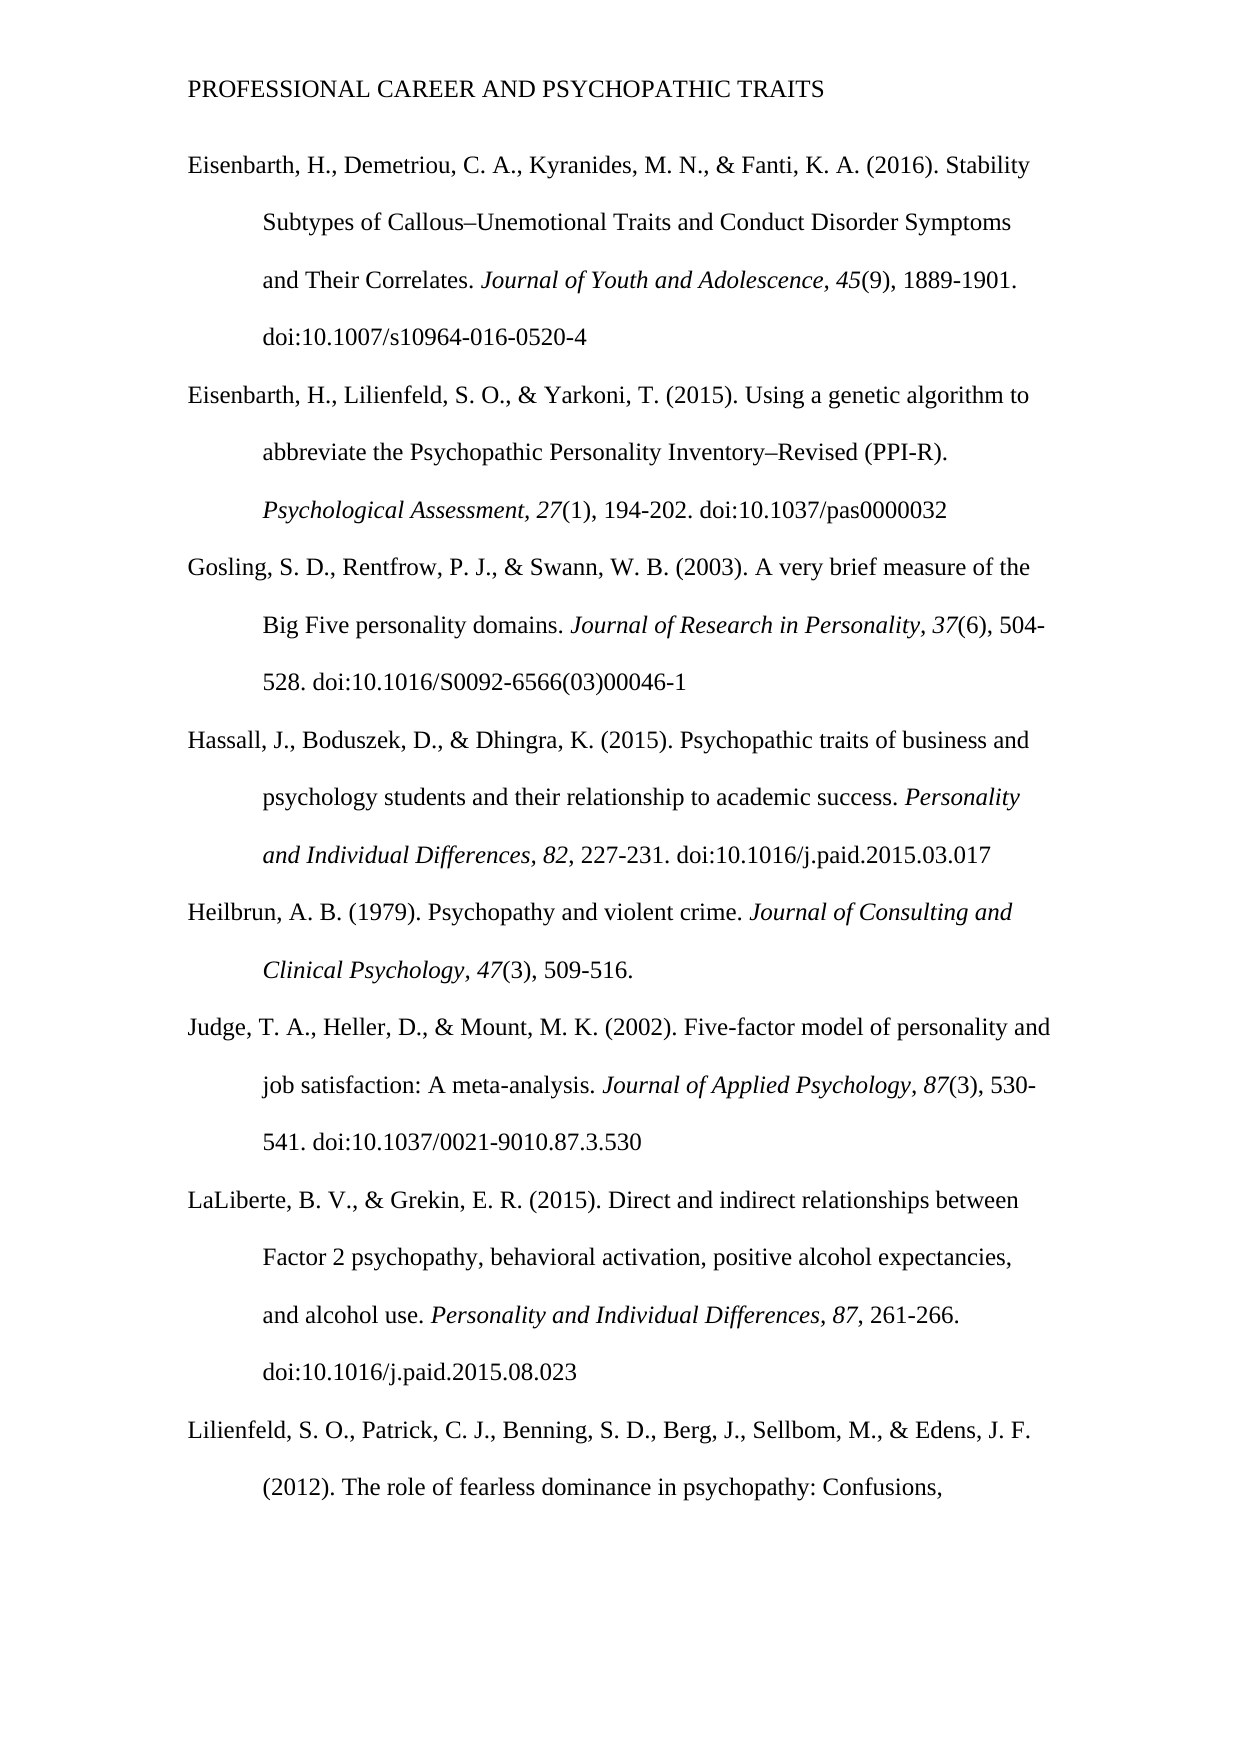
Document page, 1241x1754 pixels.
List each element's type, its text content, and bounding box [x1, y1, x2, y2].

text Heilbrun, A. B. (1979). Psychopathy and violent crime. Journal of Consulting and Clinical Psychology, 47(3), 509-516. [187, 897, 1053, 984]
text Eisenbarth, H., Lilienfeld, S. O., & Yarkoni, T. (2015). Using a genetic algorithm to abbreviate the Psychopathic Personality Inventory–Revised (PPI-R). Psychological Assessment, 27(1), 194-202. doi:10.1037/pas0000032 [187, 380, 1053, 524]
text LaLiberte, B. V., & Grekin, E. R. (2015). Direct and indirect relationships between Factor 2 psychopathy, behavioral activation, positive alcohol expectancies, and alcohol use. Personality and Individual Differences, 87, 261-266. doi:10.1016/j.paid.2015.08.023 [187, 1185, 1053, 1386]
text Judge, T. A., Heller, D., & Mount, M. K. (2002). Five-factor model of personality and job satisfaction: A meta-analysis. Journal of Applied Psychology, 87(3), 530-541. doi:10.1037/0021-9010.87.3.530 [187, 1012, 1053, 1156]
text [187, 1415, 1053, 1501]
text Gosling, S. D., Rentfrow, P. J., & Swann, W. B. (2003). A very brief measure of the Big Five personality domains. Journal of Research in Personality, 37(6), 504-528. doi:10.1016/S0092-6566(03)00046-1 [187, 552, 1053, 696]
text Hassall, J., Boduszek, D., & Dhingra, K. (2015). Psychopathic traits of business and psychology students and their relationship to academic success. Personality and Individual Differences, 82, 227-231. doi:10.1016/j.paid.2015.03.017 [187, 725, 1053, 869]
text Eisenbarth, H., Demetriou, C. A., Kyranides, M. N., & Fanti, K. A. (2016). Stability Subtypes of Callous–Unemotional Traits and Conduct Disorder Symptoms and Their Correlates. Journal of Youth and Adolescence, 45(9), 1889-1901. doi:10.1007/s10964-016-0520-4 [187, 150, 1053, 351]
